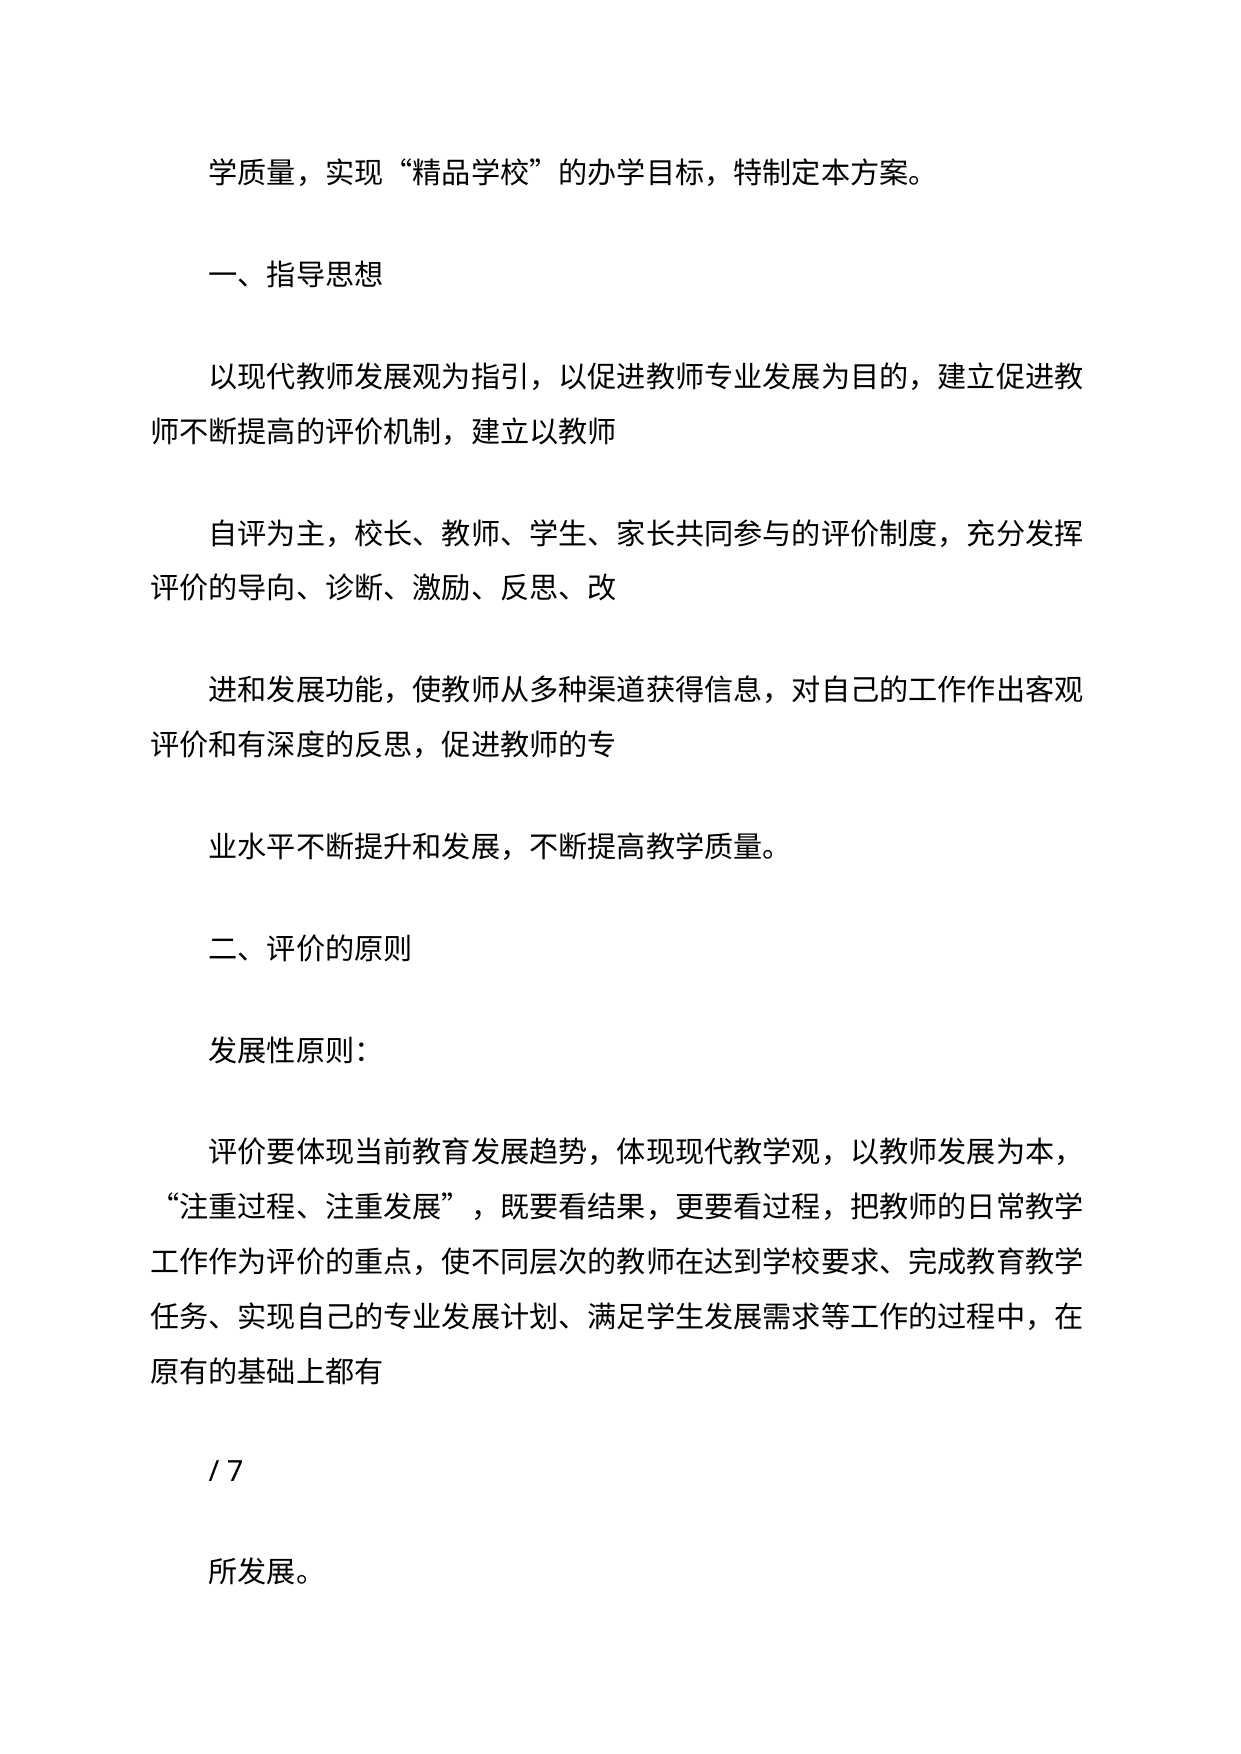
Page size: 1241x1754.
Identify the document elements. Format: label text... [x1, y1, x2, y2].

text / 7 [150, 1450, 1090, 1490]
text 一、指导思想 [150, 252, 1090, 294]
text 业水平不断提升和发展，不断提高教学质量。 [150, 823, 1090, 866]
text 自评为主，校长、教师、学生、家长共同参与的评价制度，充分发挥评价的导向、诊断、激励、反思、改 [150, 510, 1090, 607]
text 评价要体现当前教育发展趋势，体现现代教学观，以教师发展为本，“注重过程、注重发展”，既要看结果，更要看过程，把教师的日常教学工作作为评价的重点，使不同层次的教师在达到学校要求、完成教育教学任务、实现自己的专业发展计划、满足学生发展需求等工作的过程中，在原有的基础上都有 [150, 1129, 1090, 1391]
text 以现代教师发展观为指引，以促进教师专业发展为目的，建立促进教师不断提高的评价机制，建立以教师 [150, 353, 1090, 451]
text 进和发展功能，使教师从多种渠道获得信息，对自己的工作作出客观评价和有深度的反思，促进教师的专 [150, 667, 1090, 764]
text 发展性原则： [150, 1027, 1090, 1069]
text 所发展。 [150, 1549, 1090, 1591]
text 学质量，实现“精品学校”的办学目标，特制定本方案。 [150, 150, 1090, 192]
text 二、评价的原则 [150, 925, 1090, 968]
